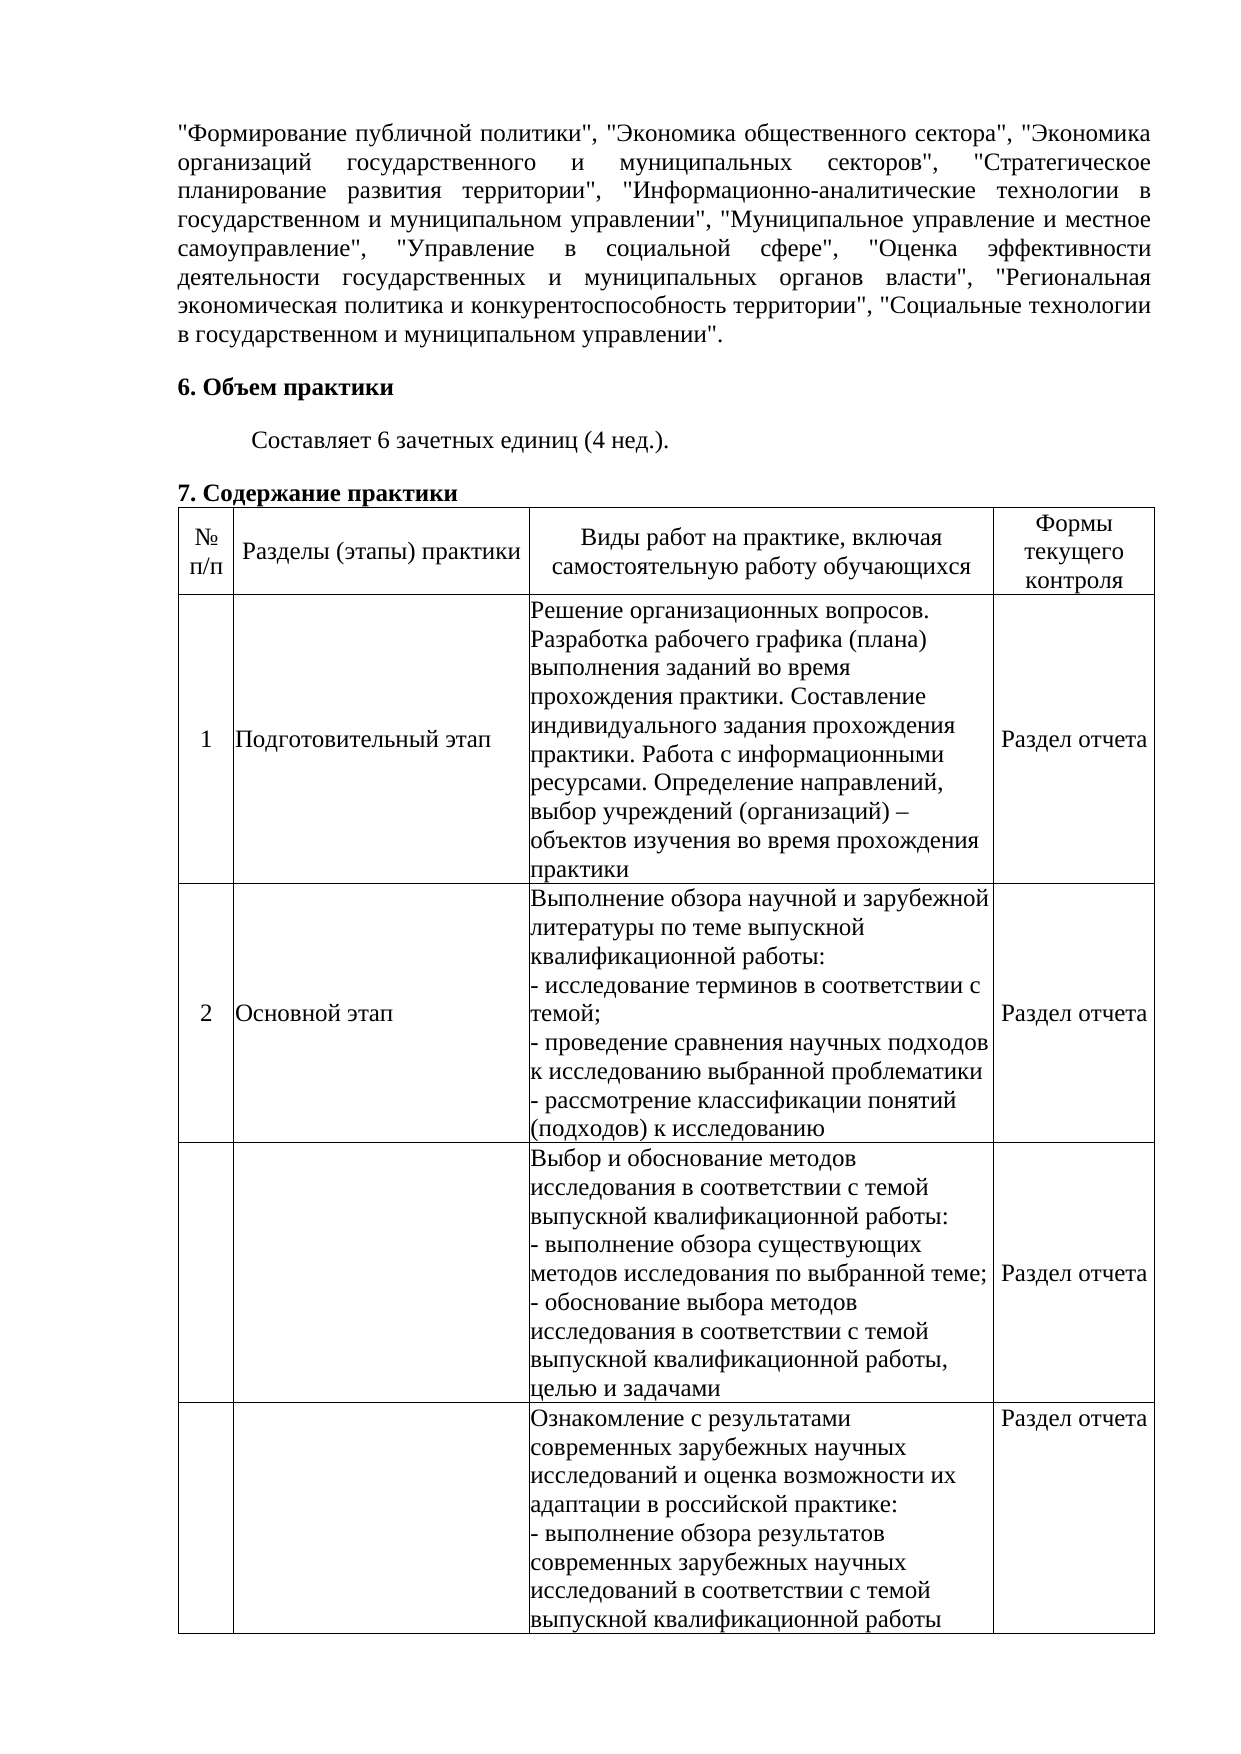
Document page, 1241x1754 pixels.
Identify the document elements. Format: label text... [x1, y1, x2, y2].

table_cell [530, 1403, 993, 1633]
table_cell Решение организационных вопросов. Разработка рабочего графика (плана) выполнения заданий во время прохождения практики. Составление индивидуального задания прохождения практики. Работа с информационными ресурсами. Определение направлений, выбор учреждений (организаций) – объектов изучения во время прохождения практики [530, 595, 993, 882]
table_cell 2 [179, 884, 233, 1142]
table_cell [234, 1403, 529, 1633]
table_cell Раздел отчета [994, 1403, 1154, 1633]
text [177, 118, 1152, 348]
table_cell [234, 1143, 529, 1402]
table_header Формы текущего контроля [994, 508, 1154, 594]
table_cell Раздел отчета [994, 1143, 1154, 1402]
table_cell Подготовительный этап [234, 595, 529, 882]
table_cell Выбор и обоснование методов исследования в соответствии с темой выпускной квалификационной работы: - выполнение обзора существующих методов исследования по выбранной теме; - обоснование выбора методов исследования в соответствии с темой выпускной квалификационной работы, целью и задачами [530, 1143, 993, 1402]
table_cell Раздел отчета [994, 884, 1154, 1142]
table_cell [179, 1143, 233, 1402]
table_cell Раздел отчета [994, 595, 1154, 882]
table_cell Выполнение обзора научной и зарубежной литературы по теме выпускной квалификационной работы: - исследование терминов в соответствии с темой; - проведение сравнения научных подходов к исследованию выбранной проблематики - рассмотрение классификации понятий (подходов) к исследованию [530, 884, 993, 1142]
table_header № п/п [179, 508, 233, 594]
table_cell 1 [179, 595, 233, 882]
text Составляет 6 зачетных единиц (4 нед.). [177, 425, 1152, 454]
text 6. Объем практики [177, 372, 1152, 401]
table_cell Основной этап [234, 884, 529, 1142]
table_cell [179, 1403, 233, 1633]
table_header Разделы (этапы) практики [234, 508, 529, 594]
text 7. Содержание практики [177, 478, 1152, 507]
table_header Виды работ на практике, включая самостоятельную работу обучающихся [530, 508, 993, 594]
